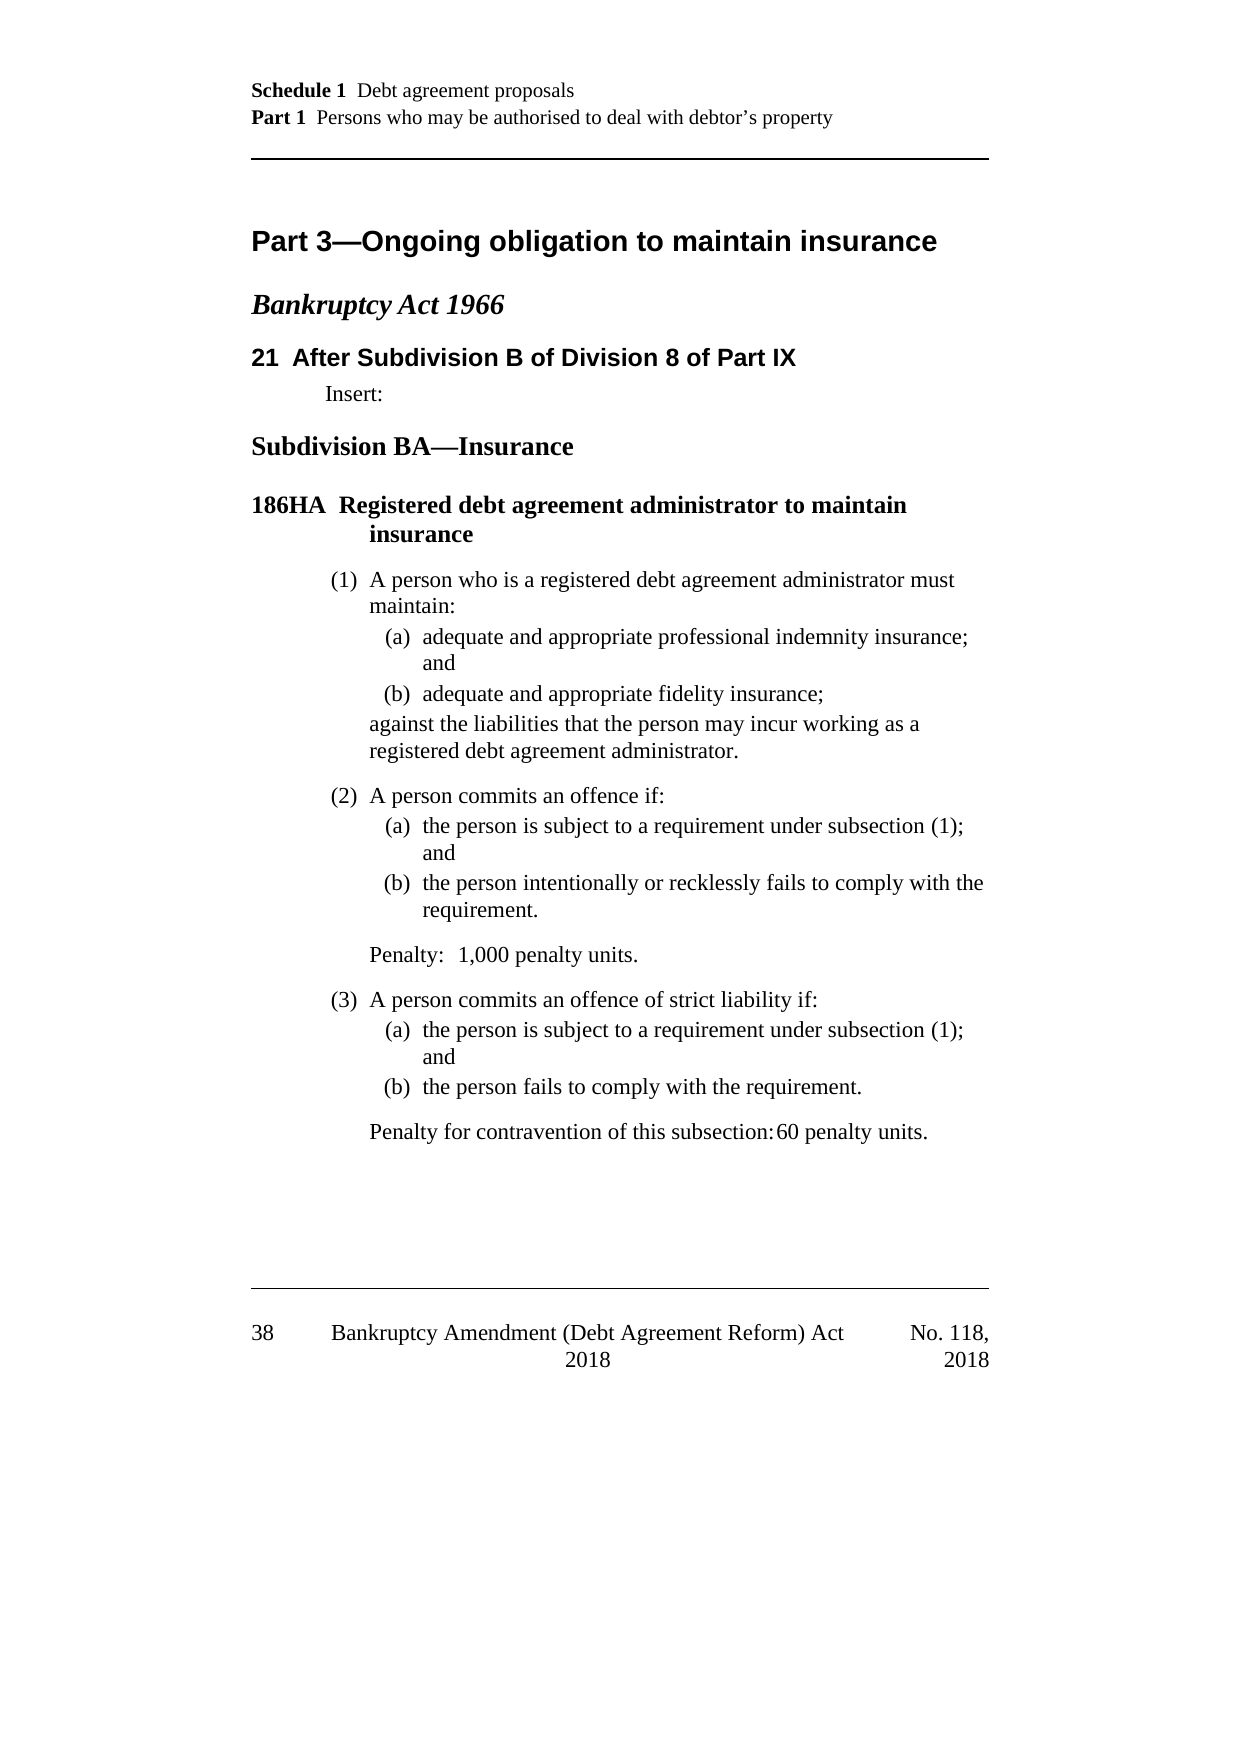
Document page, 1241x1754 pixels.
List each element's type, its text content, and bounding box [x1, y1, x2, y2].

text Bankruptcy Act 1966 [251, 287, 989, 320]
text (2) A person commits an offence if: [251, 782, 989, 808]
text (a) the person is subject to a requirement under subsection (1); and [251, 1016, 989, 1069]
text (a) the person is subject to a requirement under subsection (1); and [251, 812, 989, 865]
text Part 3—Ongoing obligation to maintain insurance [251, 224, 989, 258]
text (a) adequate and appropriate professional indemnity insurance; and [251, 623, 989, 676]
text (b) the person fails to comply with the requirement. [251, 1073, 989, 1099]
text against the liabilities that the person may incur working as a registered debt agreement administrator. [369, 710, 989, 763]
text Penalty: 1,000 penalty units. [369, 941, 989, 967]
text Subdivision BA—Insurance [251, 429, 989, 461]
text (b) the person intentionally or recklessly fails to comply with the requirement. [251, 869, 989, 922]
text Penalty for contravention of this subsection: 60 penalty units. [369, 1118, 989, 1145]
text 186HA Registered debt agreement administrator to maintain insurance [251, 490, 989, 547]
text (b) adequate and appropriate fidelity insurance; [251, 680, 989, 706]
text Insert: [325, 380, 989, 407]
text 21 After Subdivision B of Division 8 of Part IX [251, 343, 989, 372]
text (1) A person who is a registered debt agreement administrator must maintain: [251, 566, 989, 619]
text (3) A person commits an offence of strict liability if: [251, 986, 989, 1012]
